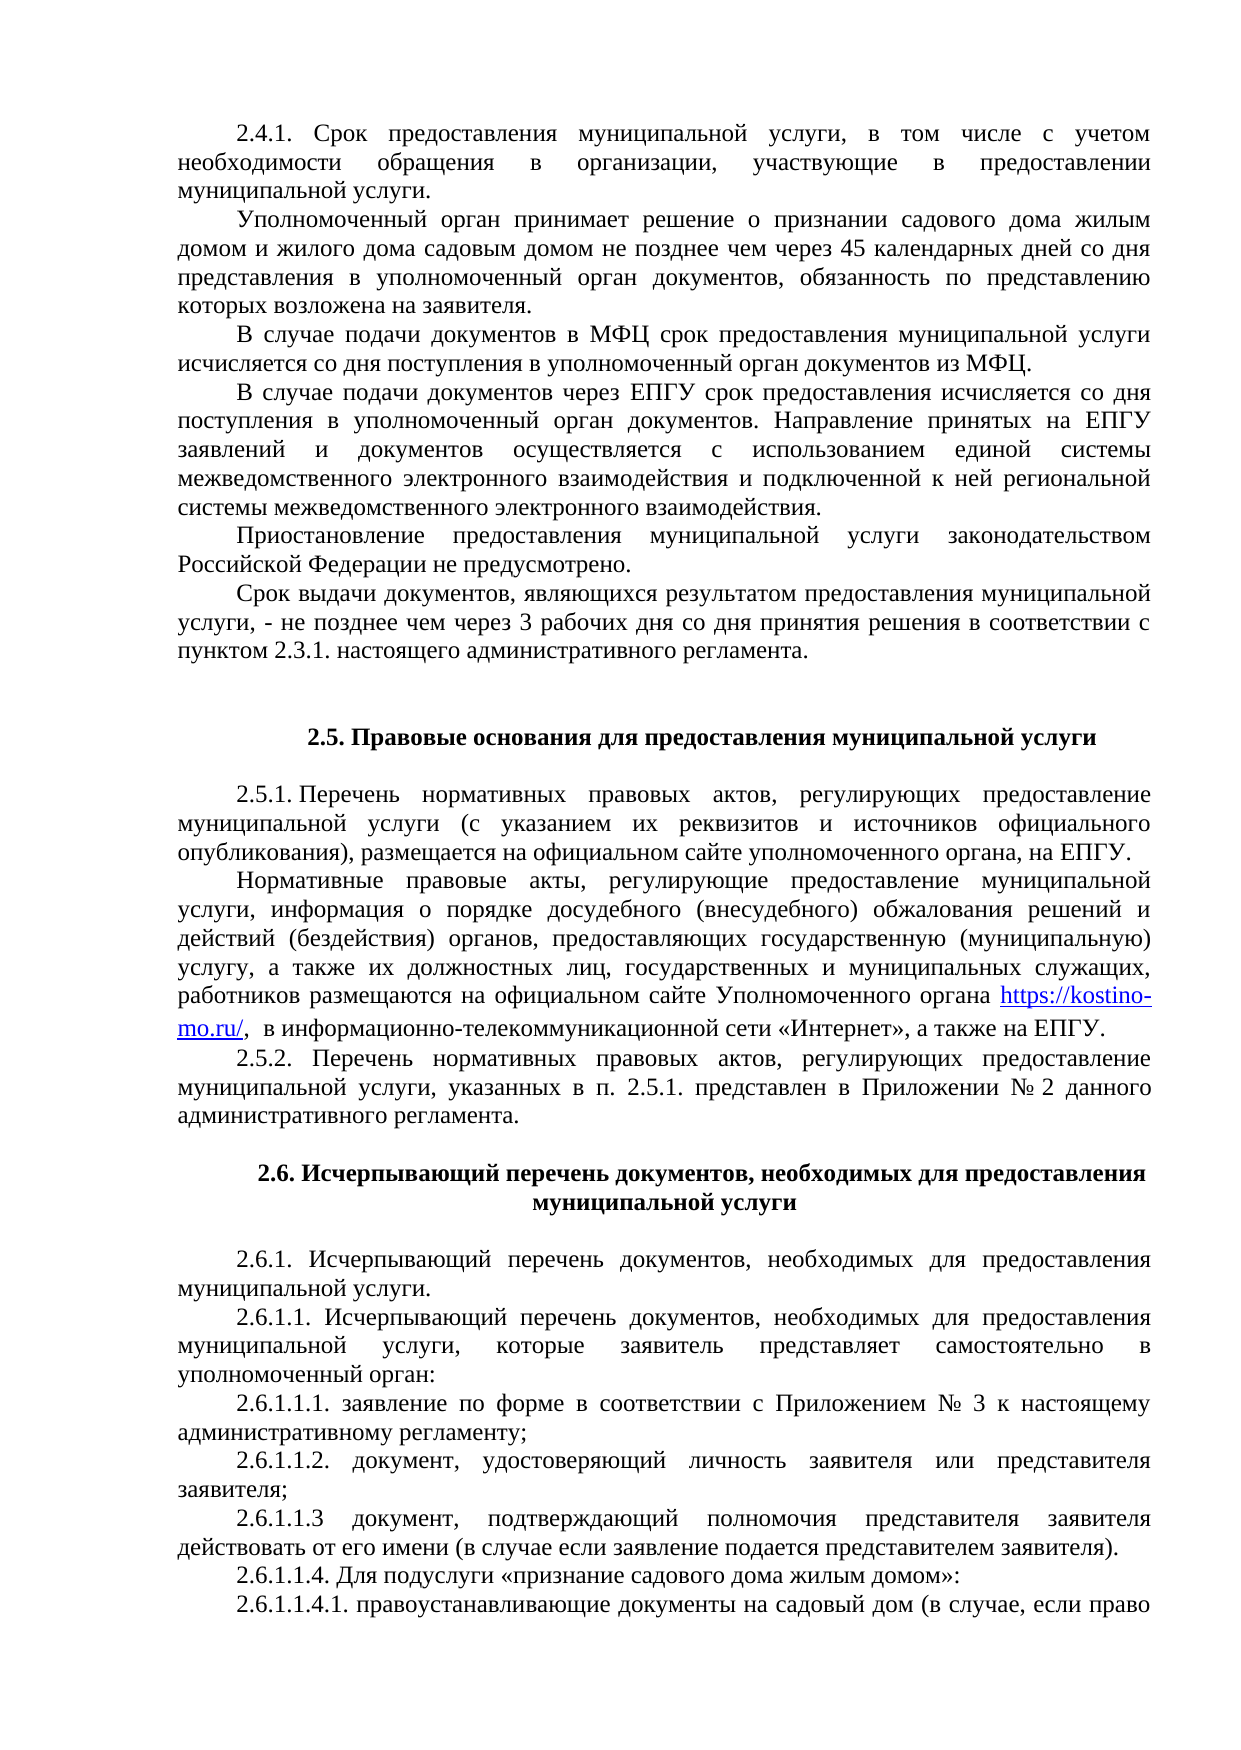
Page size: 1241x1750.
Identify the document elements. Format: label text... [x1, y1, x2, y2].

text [177, 1589, 1152, 1618]
text 2.6.1.1.1. заявление по форме в соответствии с Приложением № 3 к настоящему административному регламенту; [177, 1388, 1152, 1445]
text Приостановление предоставления муниципальной услуги законодательством Российской Федерации не предусмотрено. [177, 521, 1152, 578]
text 2.6.1.1.2. документ, удостоверяющий личность заявителя или представителя заявителя; [177, 1445, 1152, 1503]
text 2.5. Правовые основания для предоставления муниципальной услуги [177, 722, 1152, 751]
text Нормативные правовые акты, регулирующие предоставление муниципальной услуги, информация о порядке досудебного (внесудебного) обжалования решений и действий (бездействия) органов, предоставляющих государственную (муниципальную) услугу, а также их должностных лиц, государственных и муниципальных служащих, работников размещаются на официальном сайте Уполномоченного органа https://kostino-mo.ru/, в информационно-телекоммуникационной сети «Интернет», а также на ЕПГУ. [177, 866, 1152, 1043]
text 2.6.1.1. Исчерпывающий перечень документов, необходимых для предоставления муниципальной услуги, которые заявитель представляет самостоятельно в уполномоченный орган: [177, 1302, 1152, 1388]
text 2.6. Исчерпывающий перечень документов, необходимых для предоставления муниципальной услуги [177, 1158, 1152, 1215]
text Срок выдачи документов, являющихся результатом предоставления муниципальной услуги, - не позднее чем через 3 рабочих дня со дня принятия решения в соответствии с пунктом 2.3.1. настоящего административного регламента. [177, 578, 1152, 664]
text В случае подачи документов через ЕПГУ срок предоставления исчисляется со дня поступления в уполномоченный орган документов. Направление принятых на ЕПГУ заявлений и документов осуществляется с использованием единой системы межведомственного электронного взаимодействия и подключенной к ней региональной системы межведомственного электронного взаимодействия. [177, 377, 1152, 521]
text В случае подачи документов в МФЦ срок предоставления муниципальной услуги исчисляется со дня поступления в уполномоченный орган документов из МФЦ. [177, 319, 1152, 377]
text 2.6.1.1.4. Для подуслуги «признание садового дома жилым домом»: [177, 1560, 1152, 1589]
text 2.5.2. Перечень нормативных правовых актов, регулирующих предоставление муниципальной услуги, указанных в п. 2.5.1. представлен в Приложении № 2 данного административного регламента. [177, 1043, 1152, 1129]
text 2.6.1. Исчерпывающий перечень документов, необходимых для предоставления муниципальной услуги. [177, 1244, 1152, 1302]
text 2.5.1. Перечень нормативных правовых актов, регулирующих предоставление муниципальной услуги (с указанием их реквизитов и источников официального опубликования), размещается на официальном сайте уполномоченного органа, на ЕПГУ. [177, 779, 1152, 866]
text 2.6.1.1.3 документ, подтверждающий полномочия представителя заявителя действовать от его имени (в случае если заявление подается представителем заявителя). [177, 1503, 1152, 1560]
text Уполномоченный орган принимает решение о признании садового дома жилым домом и жилого дома садовым домом не позднее чем через 45 календарных дней со дня представления в уполномоченный орган документов, обязанность по представлению которых возложена на заявителя. [177, 204, 1152, 319]
text 2.4.1. Срок предоставления муниципальной услуги, в том числе с учетом необходимости обращения в организации, участвующие в предоставлении муниципальной услуги. [177, 118, 1152, 204]
